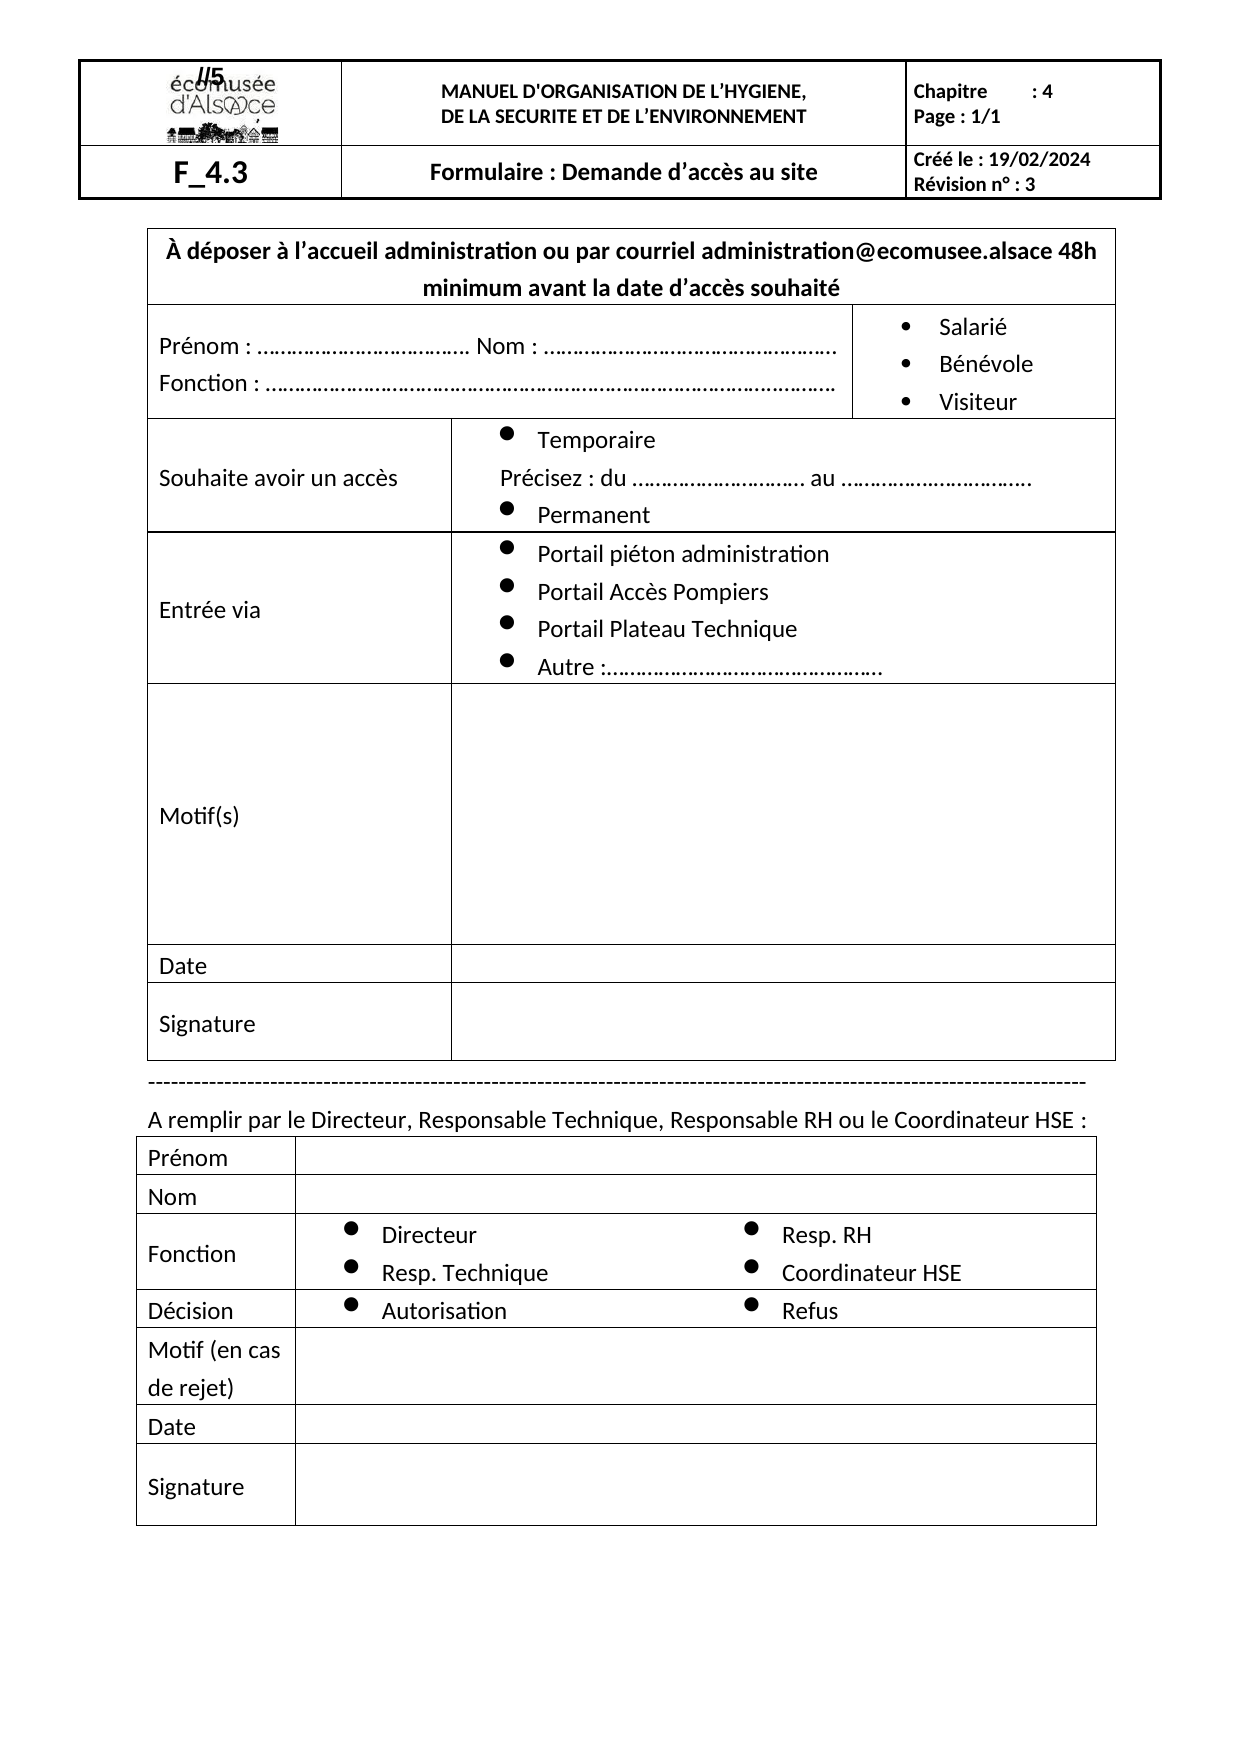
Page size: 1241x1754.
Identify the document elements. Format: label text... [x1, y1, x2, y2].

picture [166, 62, 279, 143]
table_cell Date [148, 945, 451, 982]
table_cell Nom [137, 1175, 295, 1213]
table_cell Signature [137, 1444, 295, 1524]
table_cell [296, 1444, 1096, 1524]
table_header Prénom [137, 1137, 295, 1174]
table_cell Date [137, 1405, 295, 1443]
table_cell Directeur Resp. Technique [296, 1214, 696, 1289]
table_cell Prénom : ………………………………. Nom : …………………………………………… Fonction : ……………………………………………………………………………..………. [148, 305, 852, 418]
table_cell [452, 983, 1115, 1059]
table_cell Temporaire Précisez : du ………………………… au …………….…………….. Permanent [452, 419, 1115, 531]
table_cell Salarié Bénévole Visiteur [853, 305, 1115, 418]
table_cell [452, 684, 1115, 943]
text A remplir par le Directeur, Responsable Technique, Responsable RH ou le Coordinateur HSE : [148, 1098, 1093, 1136]
table_cell Signature [148, 983, 451, 1059]
table_cell [452, 945, 1115, 982]
table_cell [296, 1405, 1096, 1443]
table_cell Refus [696, 1290, 1096, 1327]
table_cell Resp. RH Coordinateur HSE [696, 1214, 1096, 1289]
table_cell Motif (en cas de rejet) [137, 1328, 295, 1404]
text --------------------------------------------------------------------------------------------------------------------------- [148, 1061, 1093, 1098]
table_header [296, 1137, 1096, 1174]
table_cell Autorisation [296, 1290, 696, 1327]
table_cell Décision [137, 1290, 295, 1327]
table_cell Portail piéton administration Portail Accès Pompiers Portail Plateau Technique Autre :………………………………………… [452, 533, 1115, 682]
table_header À déposer à l’accueil administration ou par courriel administration@ecomusee.alsace 48h minimum avant la date d’accès souhaité [148, 229, 1115, 304]
table_cell Entrée via [148, 533, 451, 682]
table_cell [296, 1175, 1096, 1213]
table_cell Fonction [137, 1214, 295, 1289]
table_cell Motif(s) [148, 684, 451, 943]
table_cell Souhaite avoir un accès [148, 419, 451, 531]
table_cell [296, 1328, 1096, 1404]
